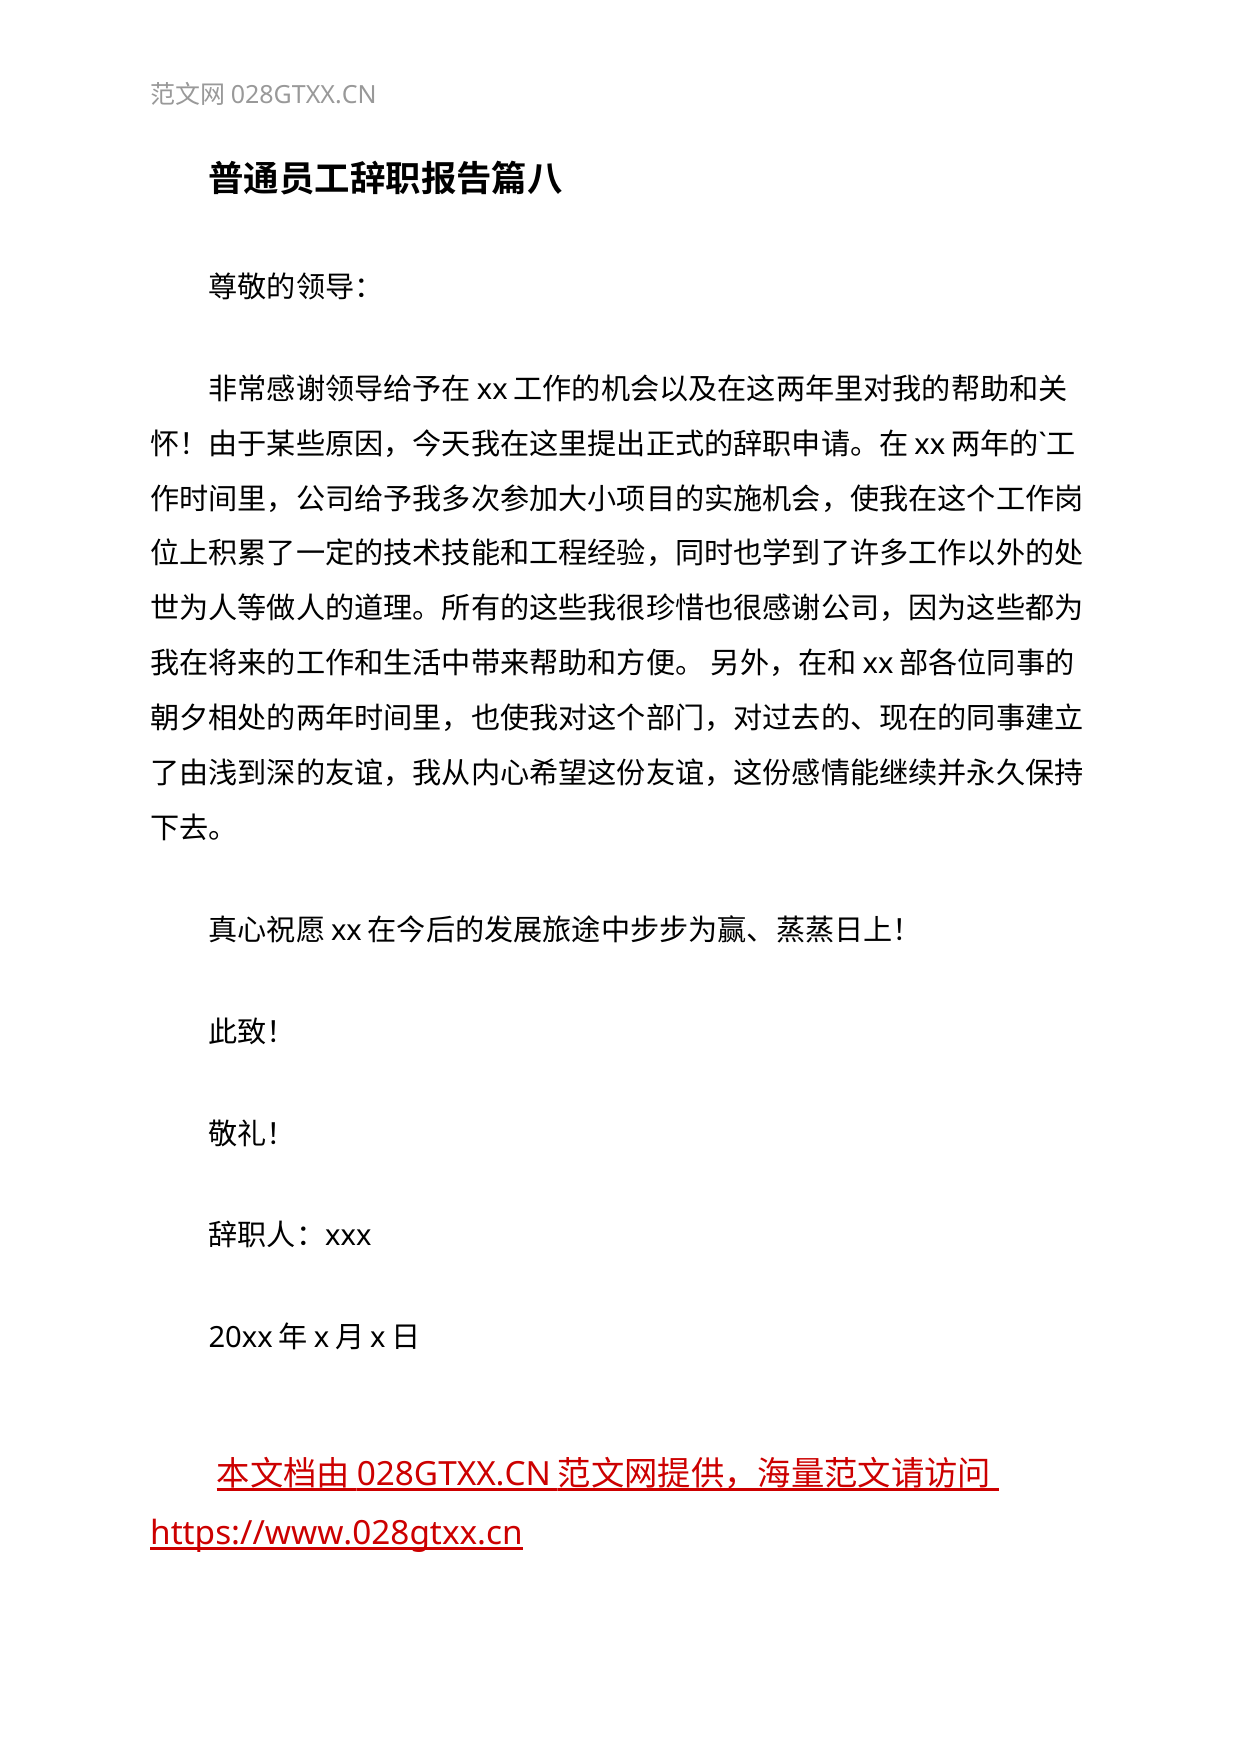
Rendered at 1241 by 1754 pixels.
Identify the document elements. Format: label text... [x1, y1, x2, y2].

text 辞职人：xxx [150, 1212, 1090, 1254]
text 非常感谢领导给予在xx工作的机会以及在这两年里对我的帮助和关怀！由于某些原因，今天我在这里提出正式的辞职申请。在xx两年的`工作时间里，公司给予我多次参加大小项目的实施机会，使我在这个工作岗位上积累了一定的技术技能和工程经验，同时也学到了许多工作以外的处世为人等做人的道理。所有的这些我很珍惜也很感谢公司，因为这些都为我在将来的工作和生活中带来帮助和方便。 另外，在和xx部各位同事的朝夕相处的两年时间里，也使我对这个部门，对过去的、现在的同事建立了由浅到深的友谊，我从内心希望这份友谊，这份感情能继续并永久保持下去。 [150, 365, 1090, 847]
text 普通员工辞职报告篇八 [150, 150, 1090, 201]
text 尊敬的领导： [150, 263, 1090, 306]
text 本文档由028GTXX.CN范文网提供，海量范文请访问 https://www.028gtxx.cn [150, 1447, 1090, 1554]
text 真心祝愿xx在今后的发展旅途中步步为赢、蒸蒸日上！ [150, 906, 1090, 949]
text 敬礼！ [150, 1110, 1090, 1152]
text 20xx年x月x日 [150, 1314, 1090, 1356]
text 此致！ [150, 1008, 1090, 1051]
